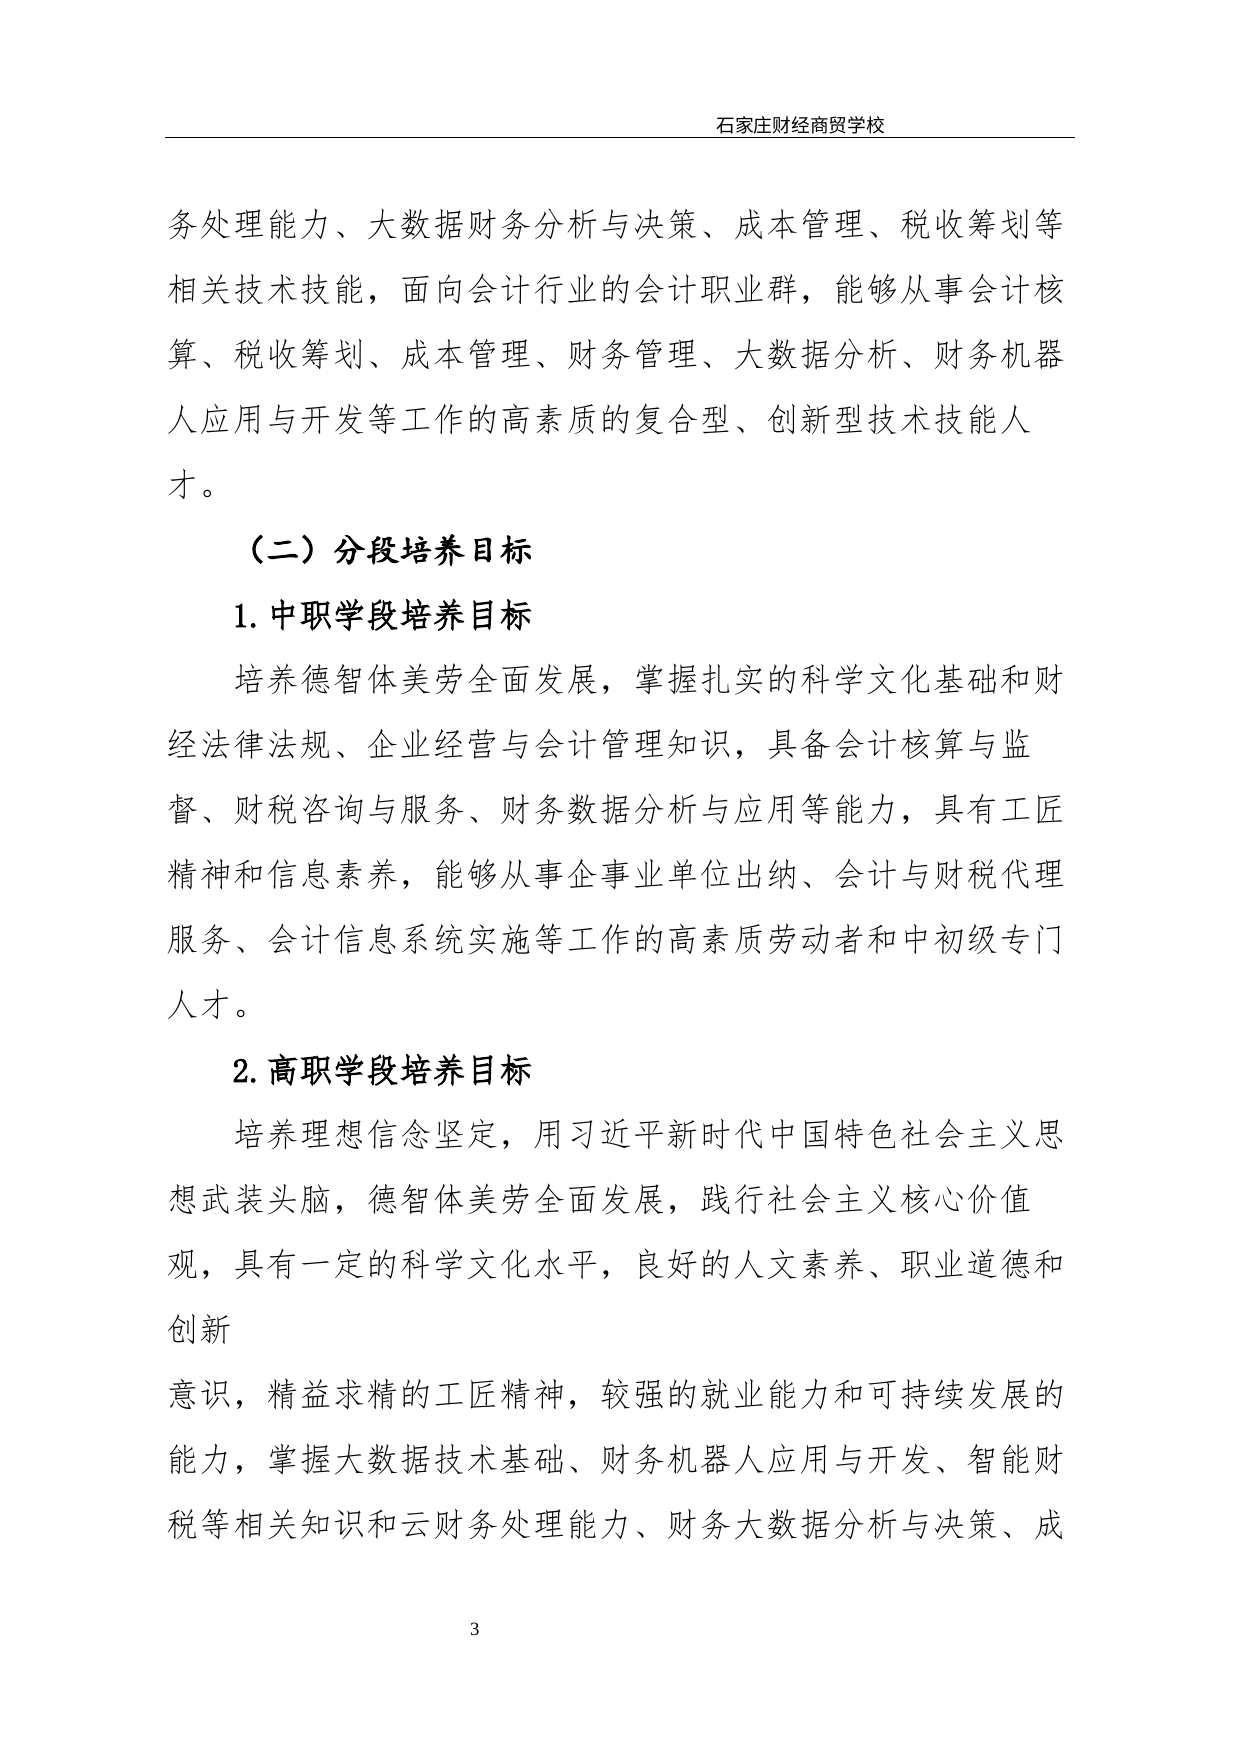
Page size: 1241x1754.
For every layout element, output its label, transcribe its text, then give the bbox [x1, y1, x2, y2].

text 1.中职学段培养目标 [165, 580, 1075, 645]
text 2.高职学段培养目标 [165, 1035, 1075, 1100]
text 培养德智体美劳全面发展，掌握扎实的科学文化基础和财经法律法规、企业经营与会计管理知识，具备会计核算与监督、财税咨询与服务、财务数据分析与应用等能力，具有工匠精神和信息素养，能够从事企事业单位出纳、会计与财税代理服务、会计信息系统实施等工作的高素质劳动者和中初级专门人才。 [165, 645, 1075, 1035]
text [165, 190, 1075, 515]
text 培养理想信念坚定，用习近平新时代中国特色社会主义思想武装头脑，德智体美劳全面发展，践行社会主义核心价值观，具有一定的科学文化水平，良好的人文素养、职业道德和创新 [165, 1100, 1075, 1360]
text （二）分段培养目标 [165, 515, 1075, 580]
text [165, 1360, 1075, 1555]
